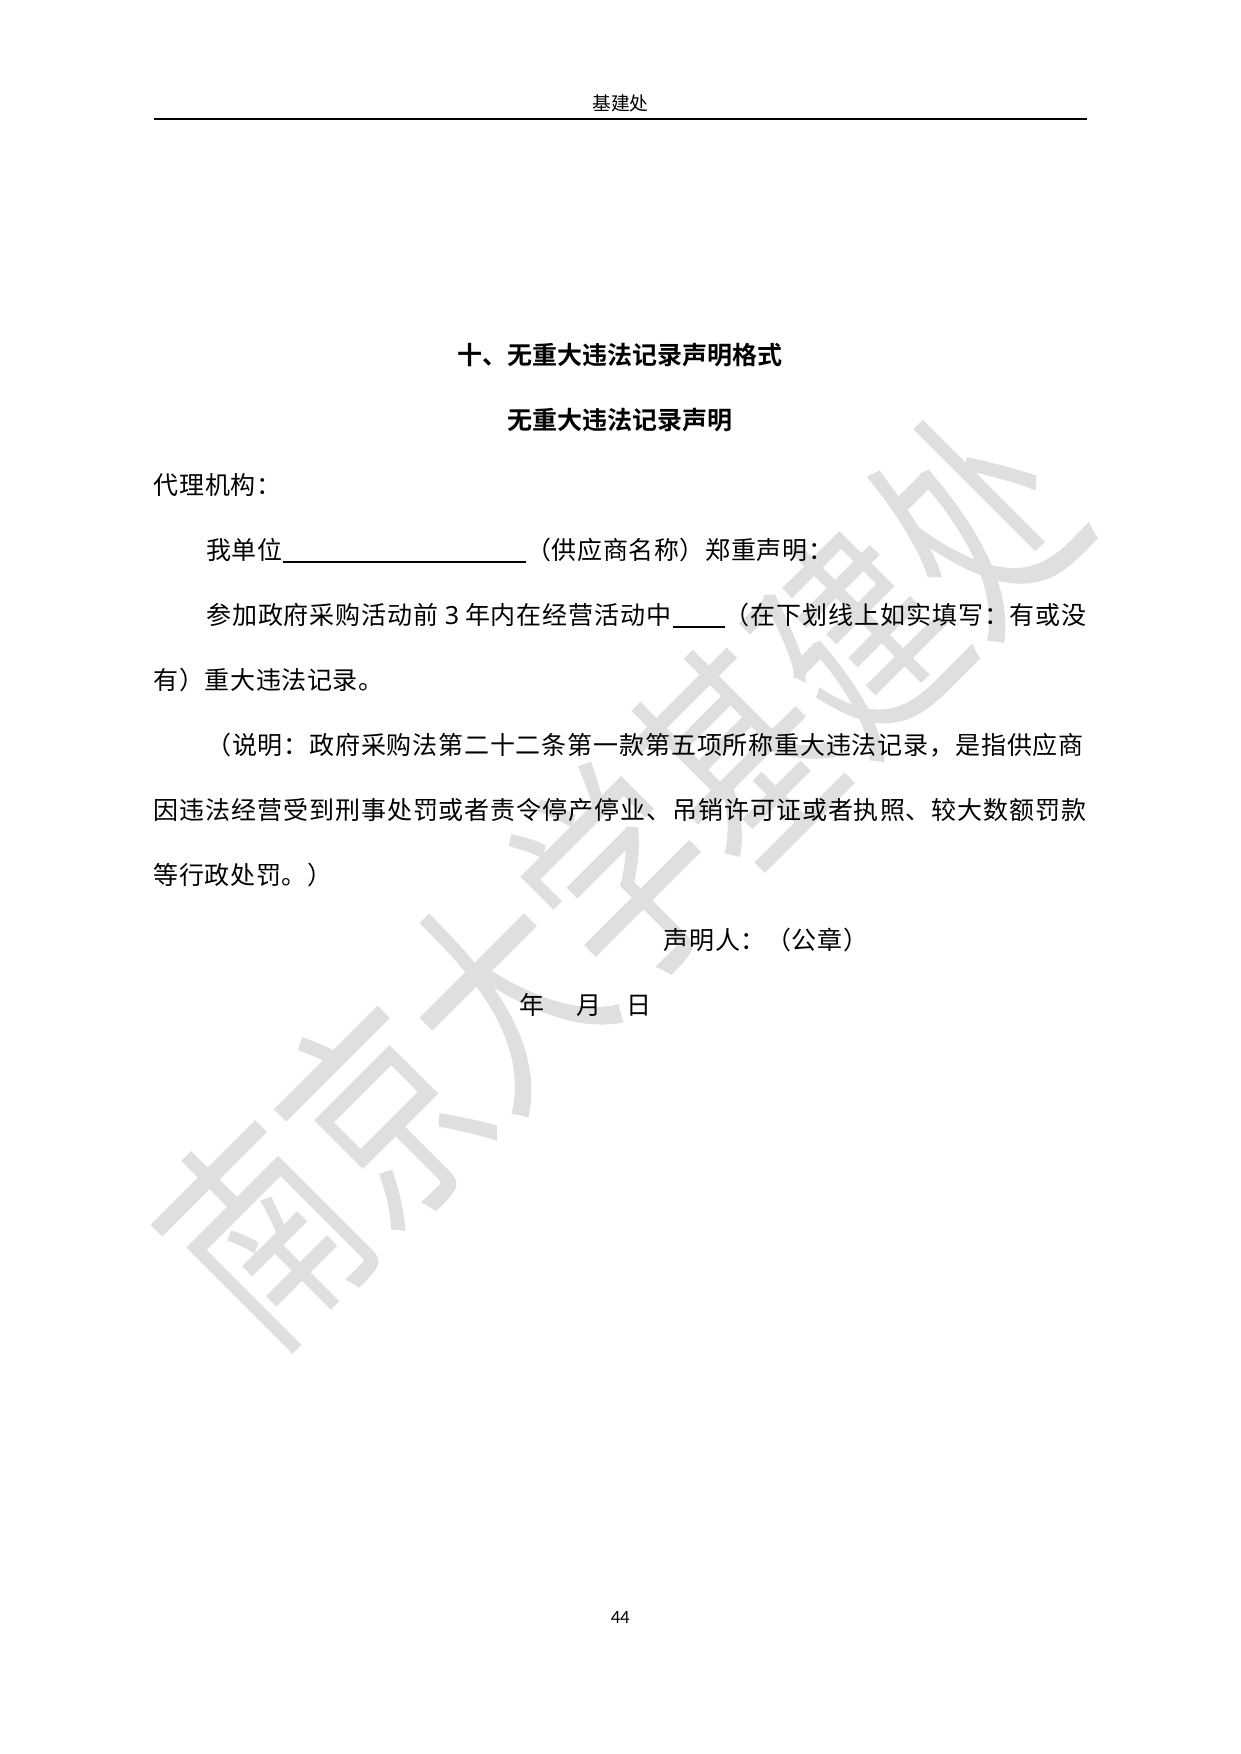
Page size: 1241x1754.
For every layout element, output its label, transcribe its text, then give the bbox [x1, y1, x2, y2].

text 十、无重大违法记录声明格式 [153, 321, 1087, 386]
text 年 月 日 [153, 971, 1087, 1036]
text 声明人：（公章） [153, 906, 1040, 971]
text （说明：政府采购法第二十二条第一款第五项所称重大违法记录，是指供应商因违法经营受到刑事处罚或者责令停产停业、吊销许可证或者执照、较大数额罚款等行政处罚。） [153, 711, 1087, 906]
text 无重大违法记录声明 [153, 386, 1087, 451]
text 参加政府采购活动前3年内在经营活动中 （在下划线上如实填写：有或没有）重大违法记录。 [153, 581, 1087, 711]
text 我单位 （供应商名称）郑重声明： [153, 516, 1087, 581]
text 代理机构： [153, 451, 1087, 516]
